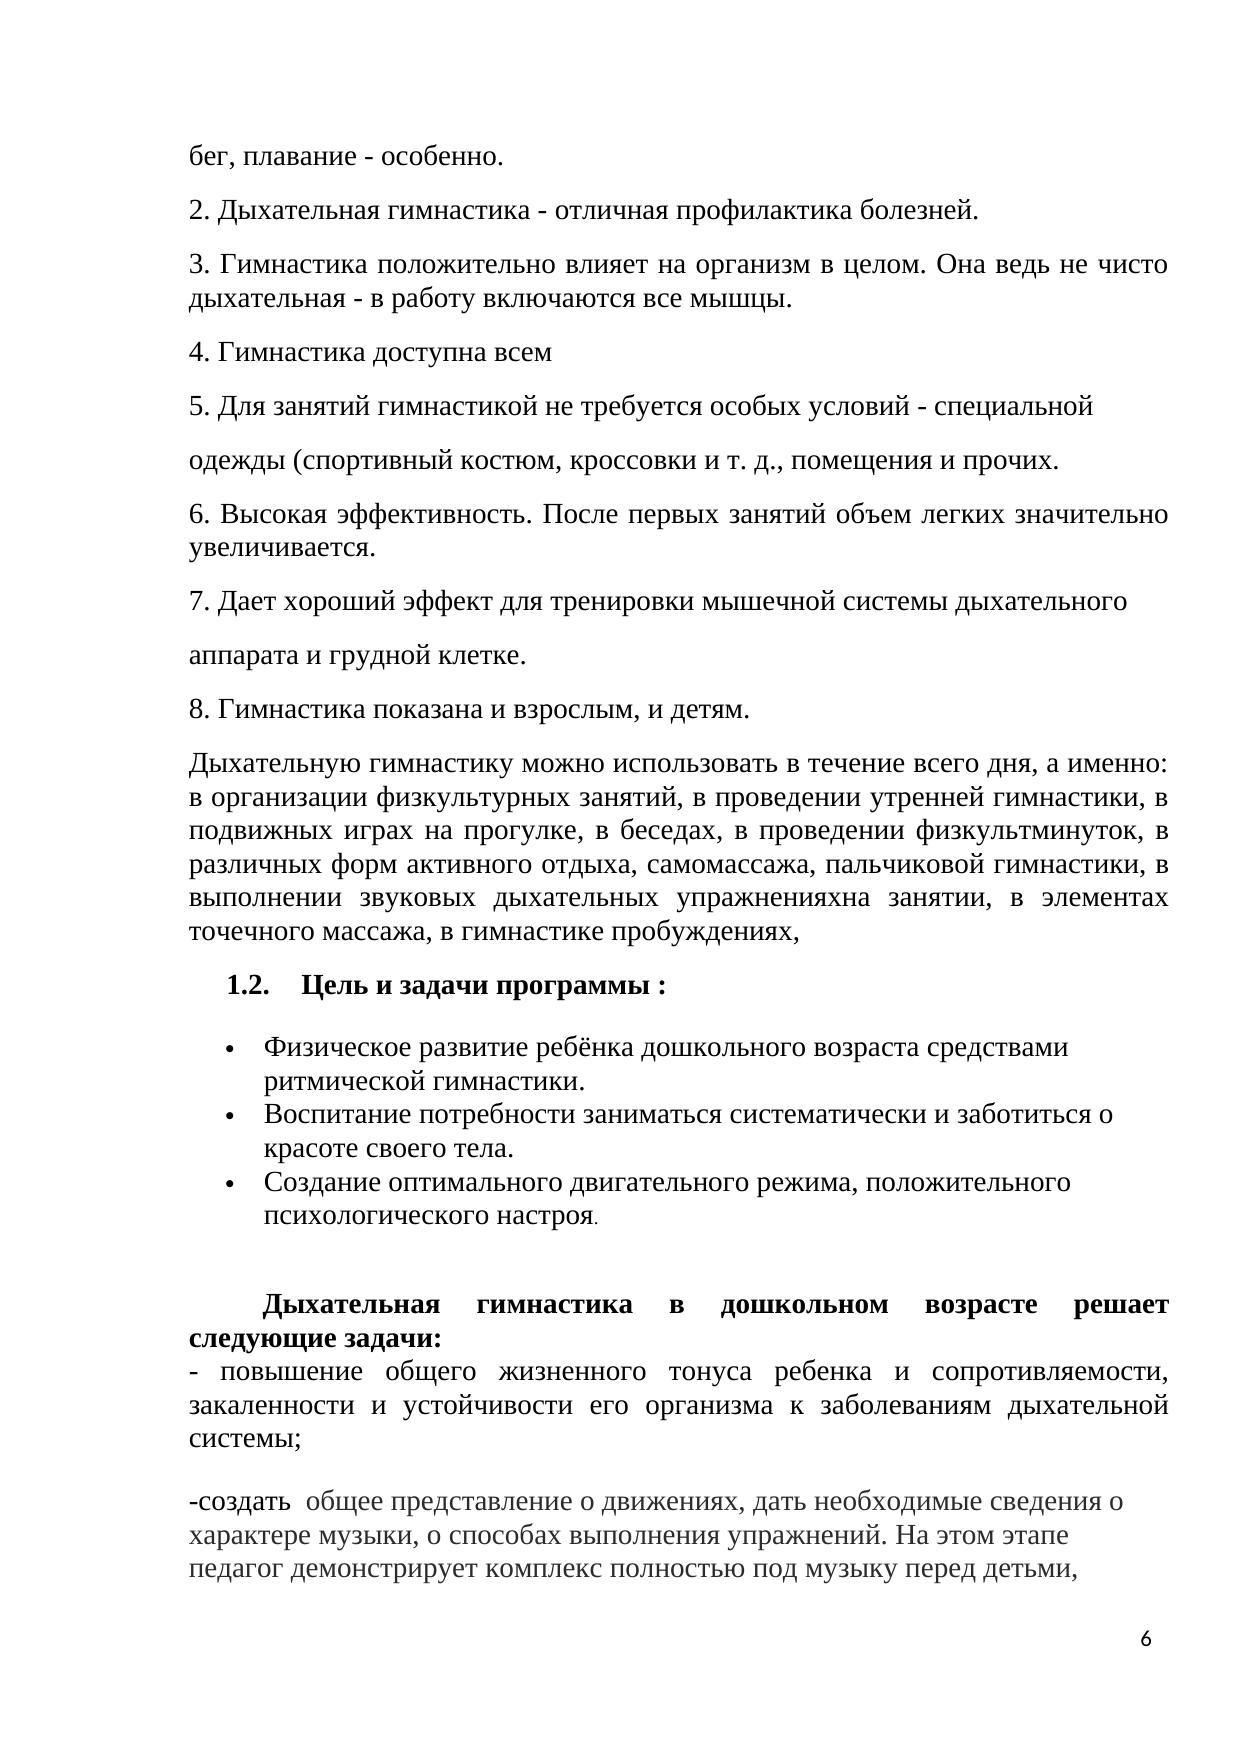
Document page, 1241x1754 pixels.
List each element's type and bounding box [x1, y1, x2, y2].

table_header [177, 118, 1181, 1584]
